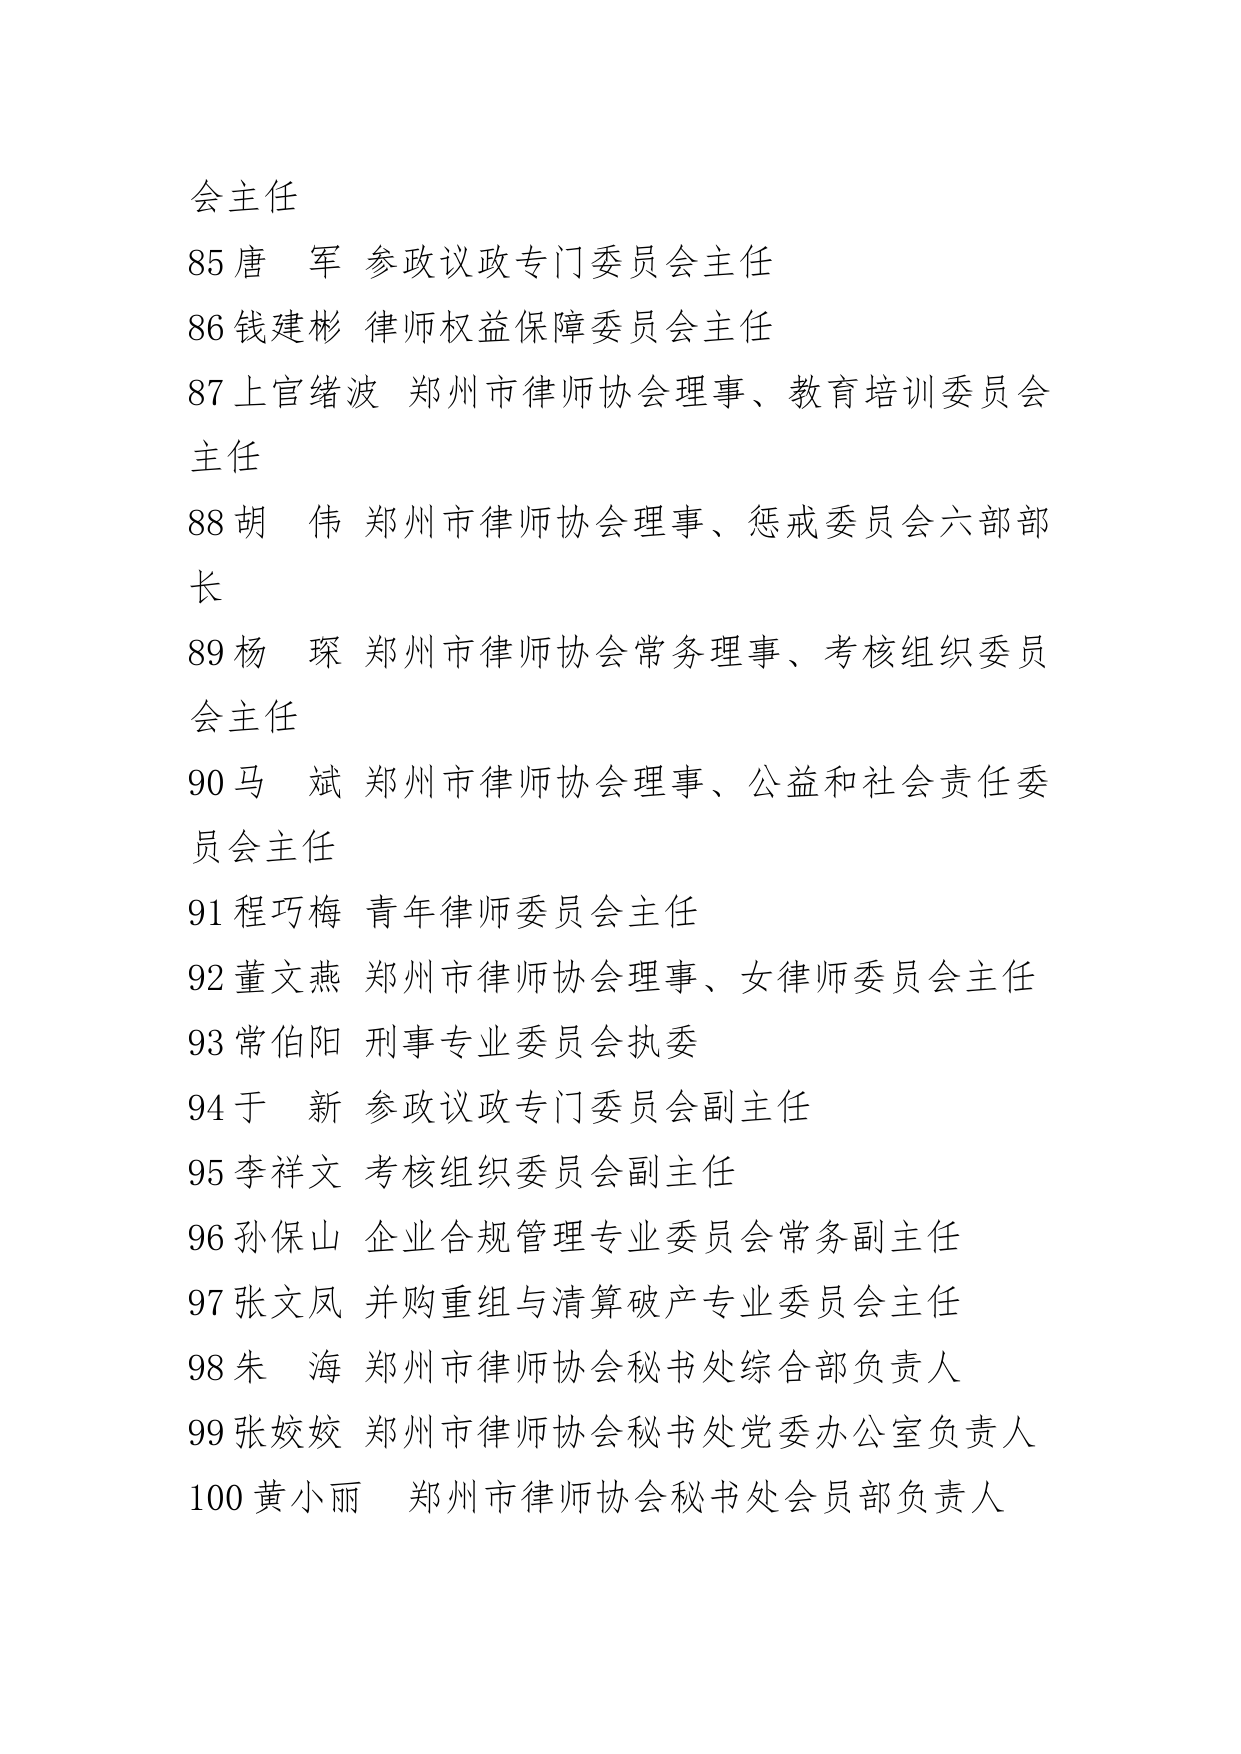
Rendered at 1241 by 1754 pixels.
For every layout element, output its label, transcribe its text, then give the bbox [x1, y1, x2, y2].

text 98 朱 海 郑州市律师协会秘书处综合部负责人 [187, 1332, 1053, 1397]
text 94 于 新 参政议政专门委员会副主任 [187, 1072, 1053, 1137]
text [187, 162, 1053, 227]
text 90 马 斌 郑州市律师协会理事、公益和社会责任委员会主任 [187, 747, 1053, 877]
text 95 李祥文 考核组织委员会副主任 [187, 1137, 1053, 1202]
text 88 胡 伟 郑州市律师协会理事、惩戒委员会六部部长 [187, 487, 1053, 617]
text 92 董文燕 郑州市律师协会理事、女律师委员会主任 [187, 942, 1053, 1007]
text 89 杨 琛 郑州市律师协会常务理事、考核组织委员会主任 [187, 617, 1053, 747]
text 96 孙保山 企业合规管理专业委员会常务副主任 [187, 1202, 1053, 1267]
text 100黄小丽 郑州市律师协会秘书处会员部负责人 [187, 1462, 1053, 1527]
text 91 程巧梅 青年律师委员会主任 [187, 877, 1053, 942]
text 97 张文凤 并购重组与清算破产专业委员会主任 [187, 1267, 1053, 1332]
text 86 钱建彬 律师权益保障委员会主任 [187, 292, 1053, 357]
text 87 上官绪波 郑州市律师协会理事、教育培训委员会主任 [187, 357, 1053, 487]
text 85 唐 军 参政议政专门委员会主任 [187, 227, 1053, 292]
text 93 常伯阳 刑事专业委员会执委 [187, 1007, 1053, 1072]
text 99 张姣姣 郑州市律师协会秘书处党委办公室负责人 [187, 1397, 1053, 1462]
